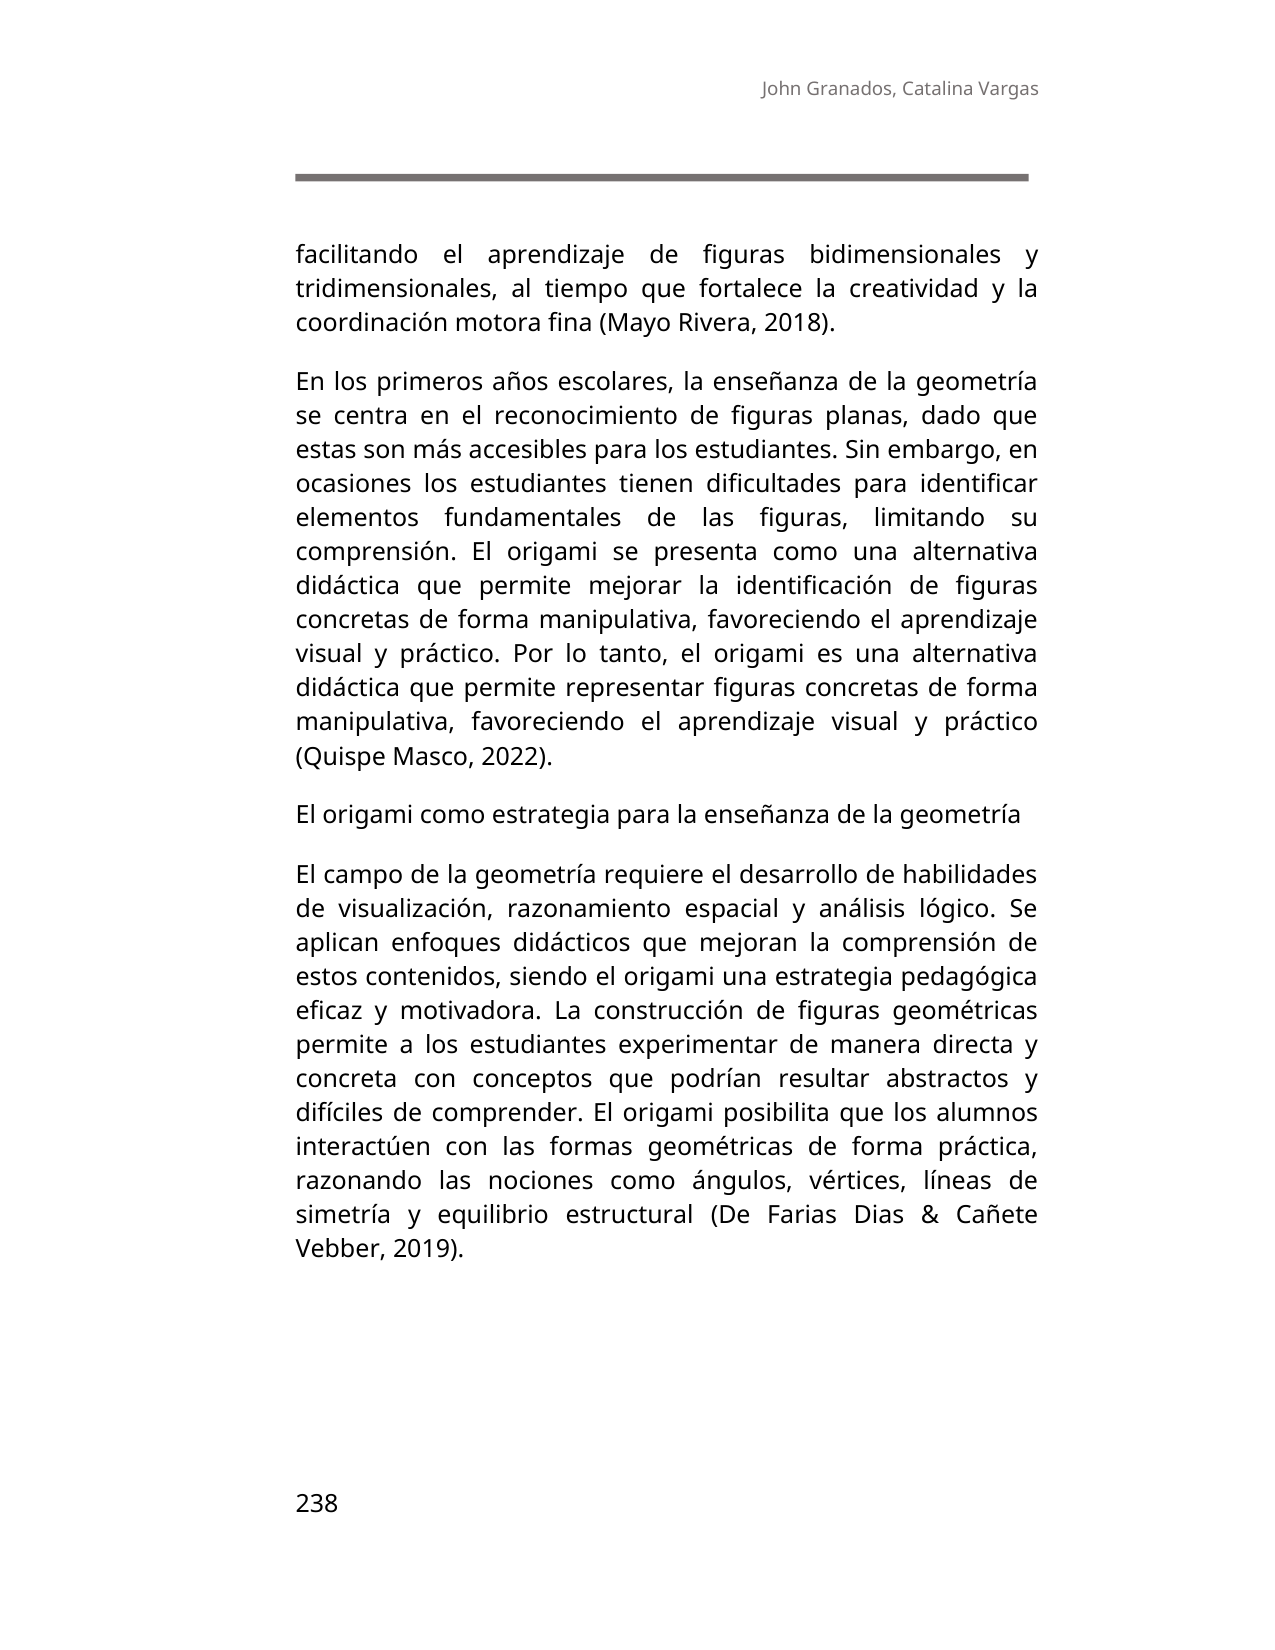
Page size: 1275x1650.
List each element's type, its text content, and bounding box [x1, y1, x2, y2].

text En los primeros años escolares, la enseñanza de la geometría se centra en el reconocimiento de figuras planas, dado que estas son más accesibles para los estudiantes. Sin embargo, en ocasiones los estudiantes tienen dificultades para identificar elementos fundamentales de las figuras, limitando su comprensión. El origami se presenta como una alternativa didáctica que permite mejorar la identificación de figuras concretas de forma manipulativa, favoreciendo el aprendizaje visual y práctico. Por lo tanto, el origami es una alternativa didáctica que permite representar figuras concretas de forma manipulativa, favoreciendo el aprendizaje visual y práctico. [295, 363, 1039, 772]
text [295, 236, 1039, 338]
text El origami como estrategia para la enseñanza de la geometría [295, 797, 1039, 831]
text El campo de la geometría requiere el desarrollo de habilidades de visualización, razonamiento espacial y análisis lógico. Se aplican enfoques didácticos que mejoran la comprensión de estos contenidos, siendo el origami una estrategia pedagógica eficaz y motivadora. La construcción de figuras geométricas permite a los estudiantes experimentar de manera directa y concreta con conceptos que podrían resultar abstractos y difíciles de comprender. El origami posibilita que los alumnos interactúen con las formas geométricas de forma práctica, razonando las nociones como ángulos, vértices, líneas de simetría y equilibrio estructural . [295, 856, 1039, 1265]
